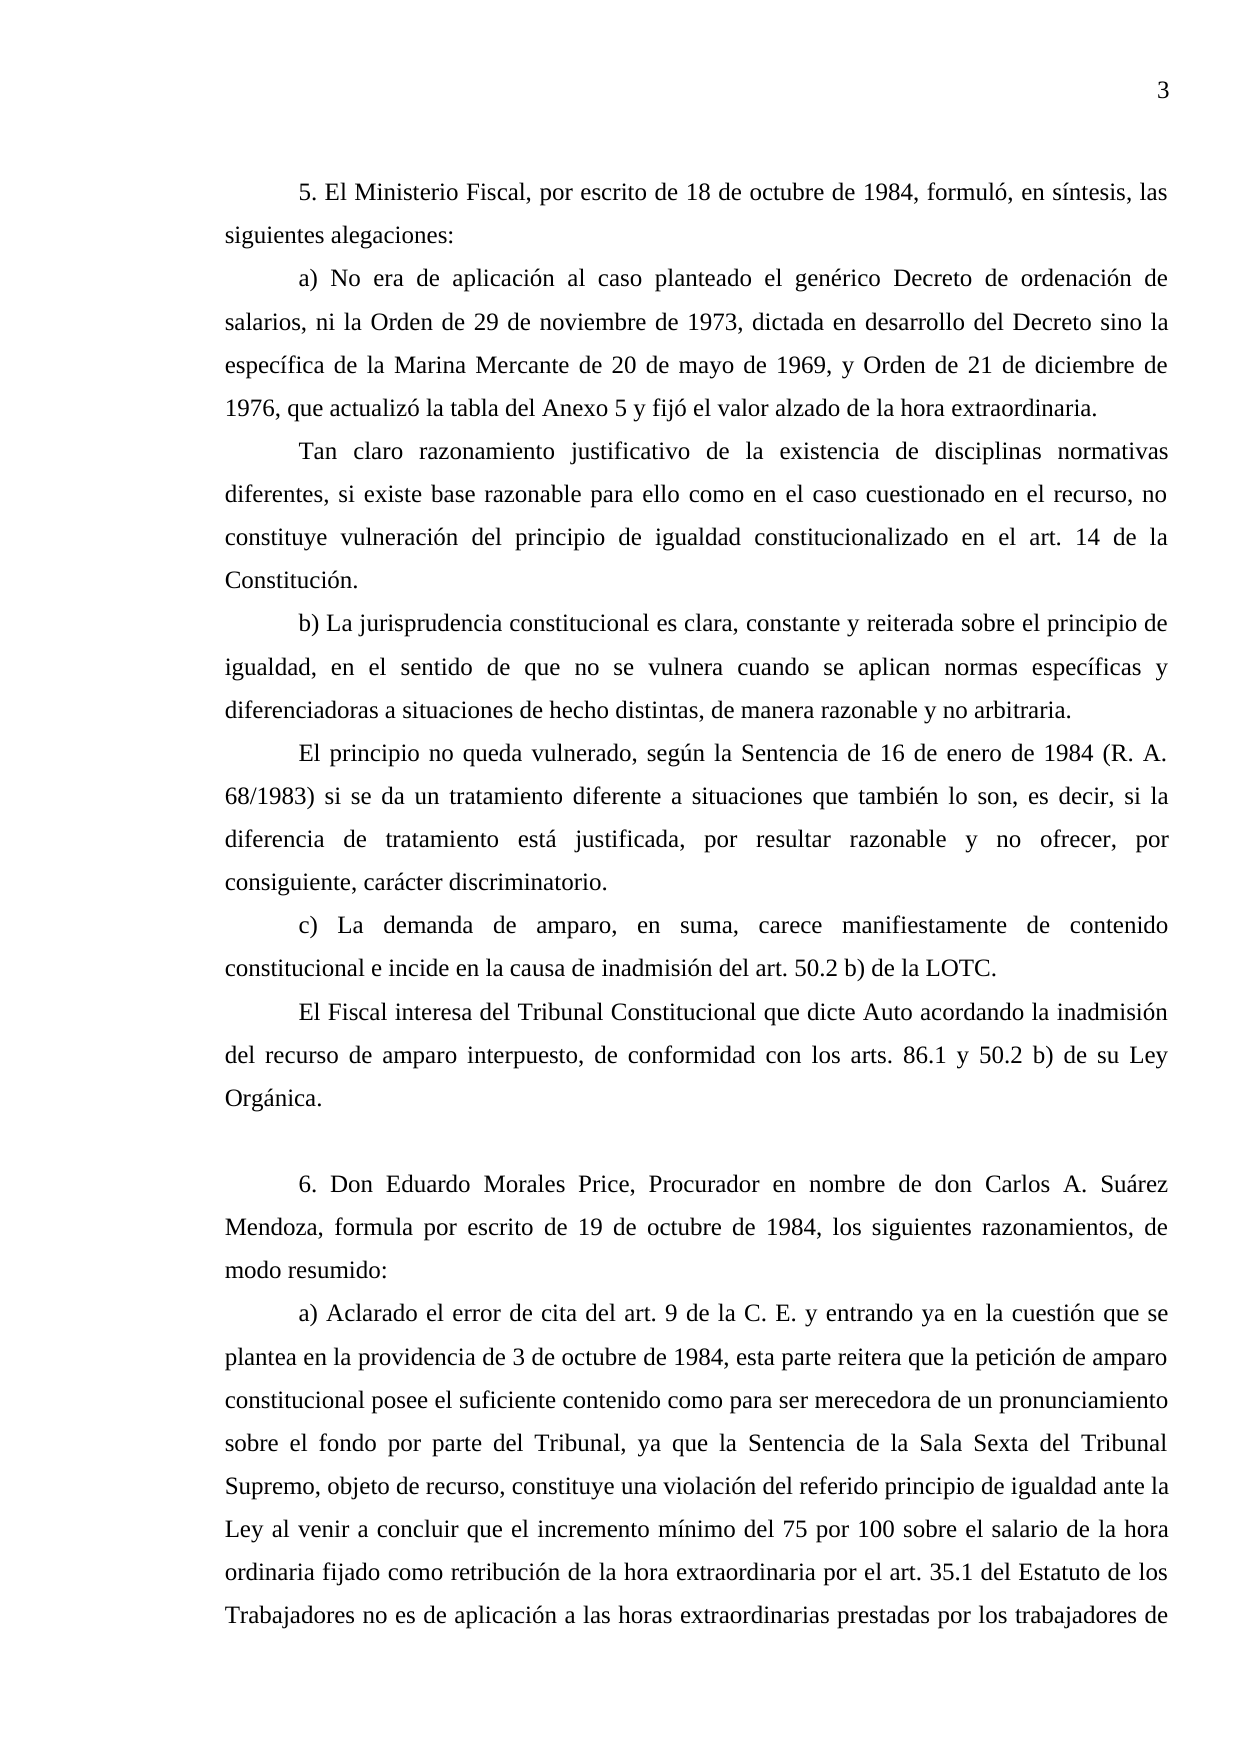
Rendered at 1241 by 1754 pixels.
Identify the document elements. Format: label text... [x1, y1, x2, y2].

text El Fiscal interesa del Tribunal Constitucional que dicte Auto acordando la inadmisión del recurso de amparo interpuesto, de conformidad con los arts. 86.1 y 50.2 b) de su Ley Orgánica. [224, 997, 1169, 1112]
text c) La demanda de amparo, en suma, carece manifiestamente de contenido constitucional e incide en la causa de inadmisión del art. 50.2 b) de la LOTC. [224, 910, 1169, 982]
text El principio no queda vulnerado, según la Sentencia de 16 de enero de 1984 (R. A. 68/1983) si se da un tratamiento diferente a situaciones que también lo son, es decir, si la diferencia de tratamiento está justificada, por resultar razonable y no ofrecer, por consiguiente, carácter discriminatorio. [224, 738, 1169, 896]
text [224, 1298, 1169, 1629]
text b) La jurisprudencia constitucional es clara, constante y reiterada sobre el principio de igualdad, en el sentido de que no se vulnera cuando se aplican normas específicas y diferenciadoras a situaciones de hecho distintas, de manera razonable y no arbitraria. [224, 608, 1169, 723]
text 5. El Ministerio Fiscal, por escrito de 18 de octubre de 1984, formuló, en síntesis, las siguientes alegaciones: [224, 177, 1169, 249]
text Tan claro razonamiento justificativo de la existencia de disciplinas normativas diferentes, si existe base razonable para ello como en el caso cuestionado en el recurso, no constituye vulneración del principio de igualdad constitucionalizado en el art. 14 de la Constitución. [224, 436, 1169, 594]
text 6. Don Eduardo Morales Price, Procurador en nombre de don Carlos A. Suárez Mendoza, formula por escrito de 19 de octubre de 1984, los siguientes razonamientos, de modo resumido: [224, 1169, 1169, 1284]
text a) No era de aplicación al caso planteado el genérico Decreto de ordenación de salarios, ni la Orden de 29 de noviembre de 1973, dictada en desarrollo del Decreto sino la específica de la Marina Mercante de 20 de mayo de 1969, y Orden de 21 de diciembre de 1976, que actualizó la tabla del Anexo 5 y fijó el valor alzado de la hora extraordinaria. [224, 263, 1169, 422]
